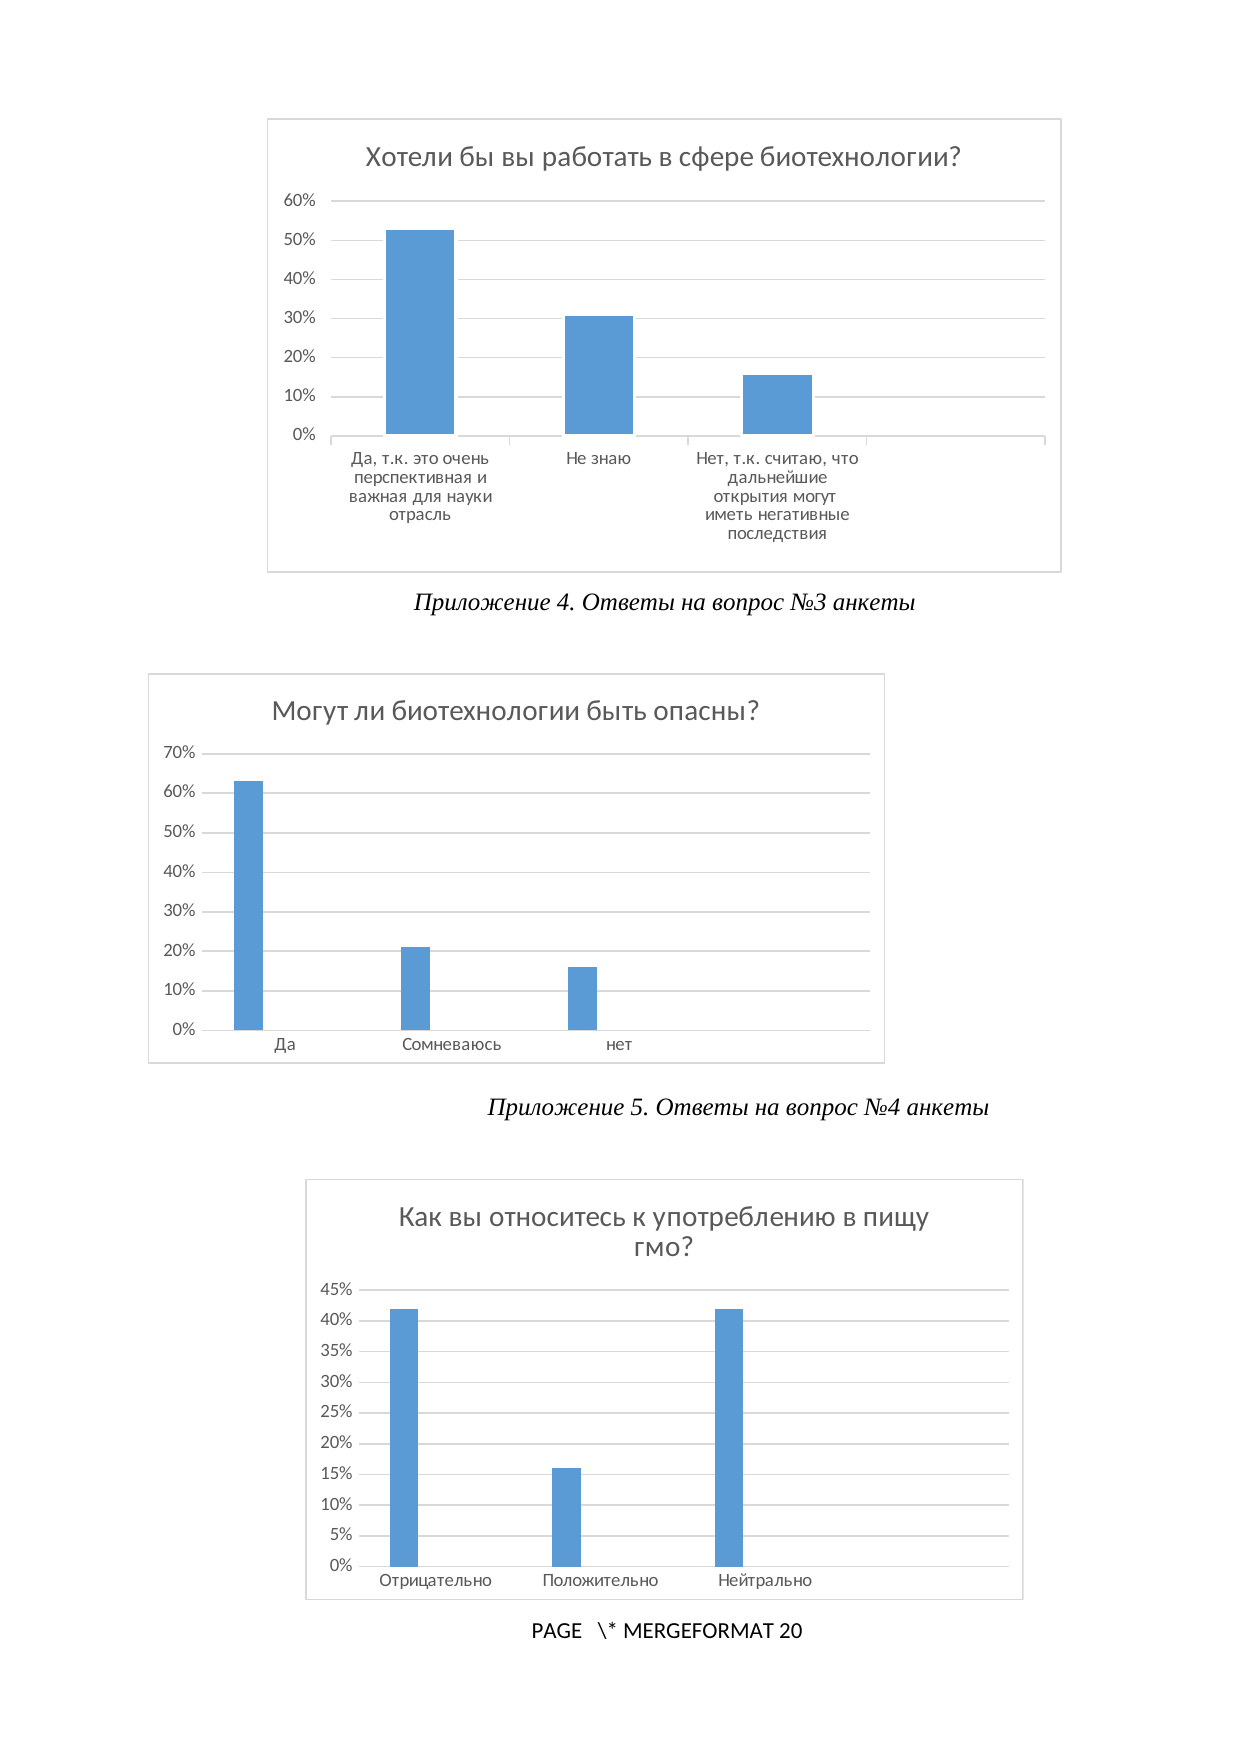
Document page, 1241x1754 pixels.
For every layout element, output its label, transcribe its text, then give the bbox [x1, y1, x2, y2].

text Приложение 5. Ответы на вопрос №4 анкеты [295, 673, 1181, 1121]
text Приложение 4. Ответы на вопрос №3 анкеты [148, 587, 1181, 616]
